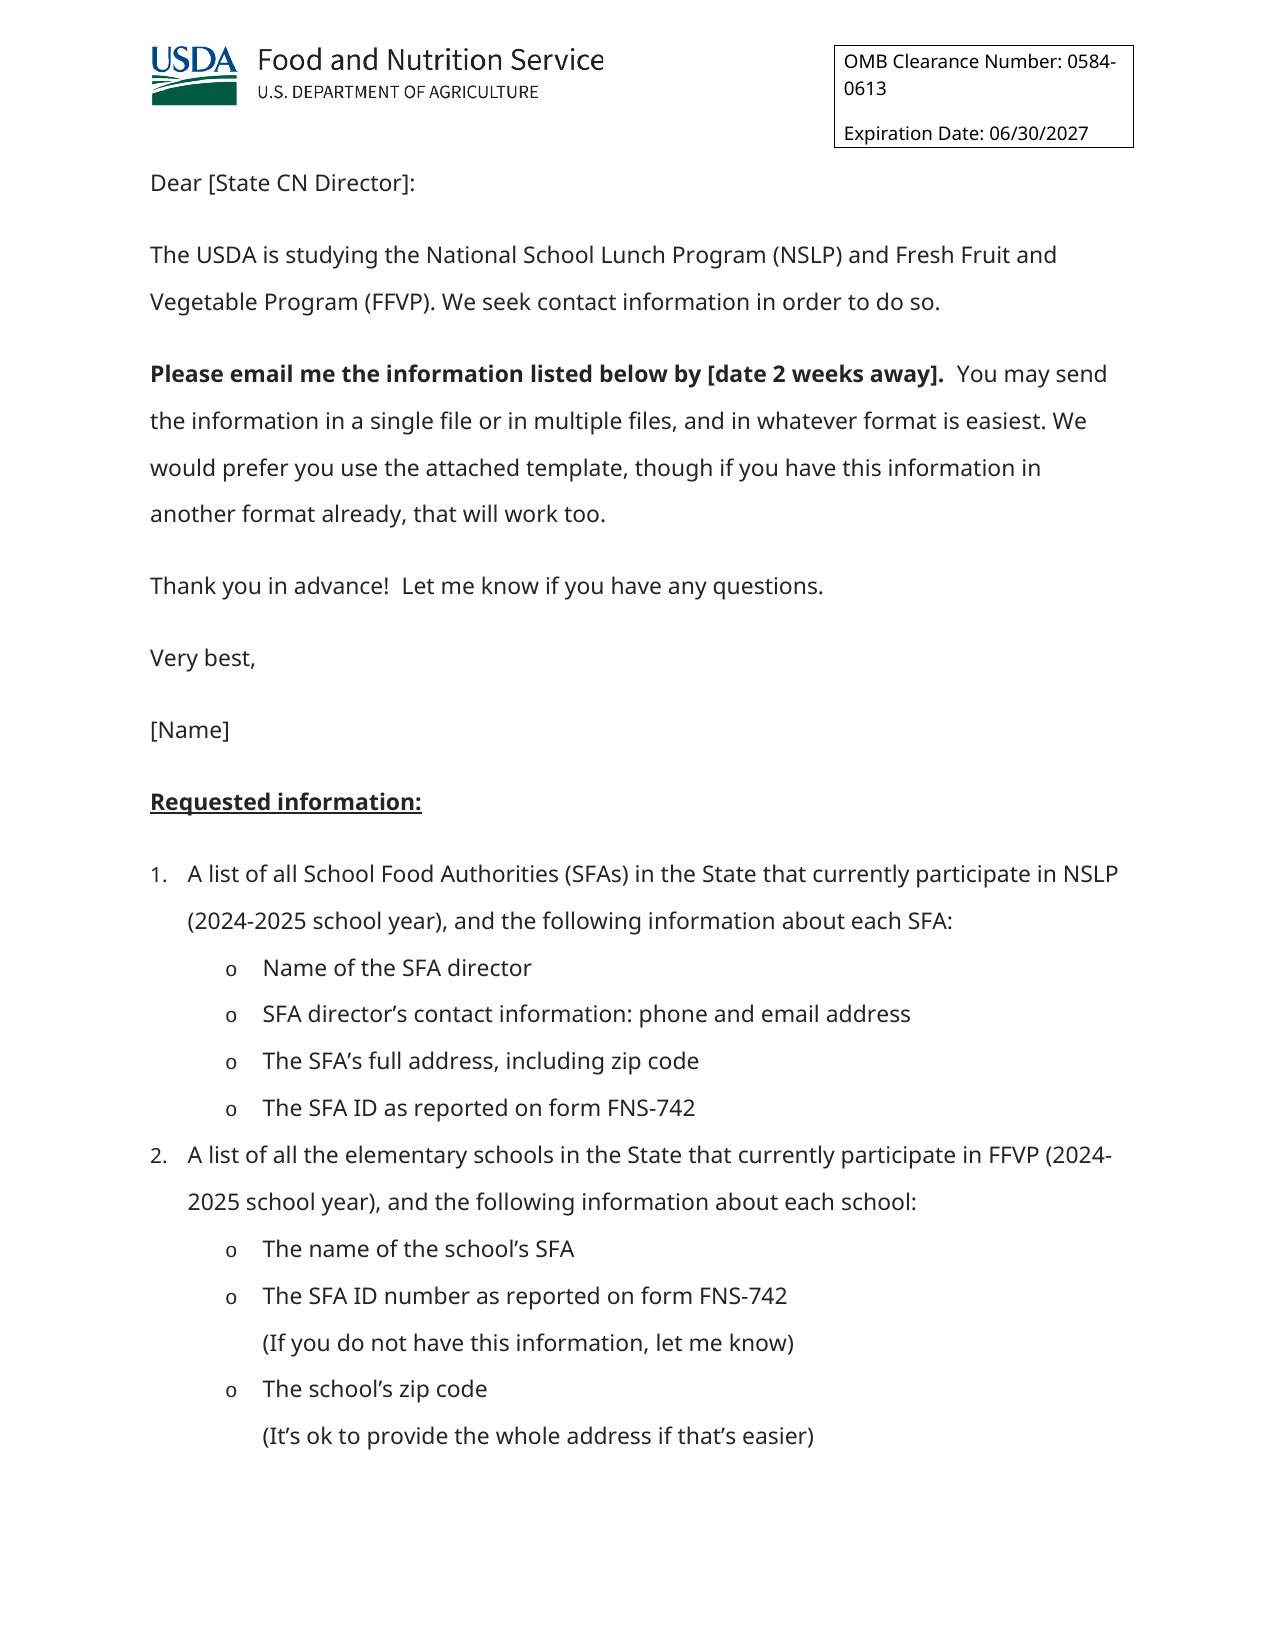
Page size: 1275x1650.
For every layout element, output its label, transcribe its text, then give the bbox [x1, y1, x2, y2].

list The school’s zip code (It’s ok to provide the whole address if that’s easier) [225, 1373, 1125, 1452]
list A list of all School Food Authorities (SFAs) in the State that currently participate in NSLP (2024-2025 school year), and the following information about each SFA: [150, 858, 1125, 936]
text Please email me the information listed below by [date 2 weeks away]. You may send the information in a single file or in multiple files, and in whatever format is easiest. We would prefer you use the attached template, though if you have this information in another format already, that will work too. [150, 358, 1125, 530]
list Name of the SFA director [225, 952, 1125, 983]
text Dear [State CN Director]: [150, 167, 1125, 198]
list The name of the school’s SFA [225, 1233, 1125, 1264]
list The SFA ID as reported on form FNS-742 [225, 1092, 1125, 1123]
text Requested information: [150, 786, 1125, 817]
list The SFA’s full address, including zip code [225, 1045, 1125, 1077]
list SFA director’s contact information: phone and email address [225, 998, 1125, 1030]
text The USDA is studying the National School Lunch Program (NSLP) and Fresh Fruit and Vegetable Program (FFVP). We seek contact information in order to do so. [150, 239, 1125, 317]
text Very best, [150, 642, 1125, 673]
list A list of all the elementary schools in the State that currently participate in FFVP (2024-2025 school year), and the following information about each school: [150, 1139, 1125, 1217]
list The SFA ID number as reported on form FNS-742 (If you do not have this information, let me know) [225, 1280, 1125, 1358]
text [Name] [150, 714, 1125, 745]
text Thank you in advance! Let me know if you have any questions. [150, 570, 1125, 602]
picture [150, 44, 604, 107]
